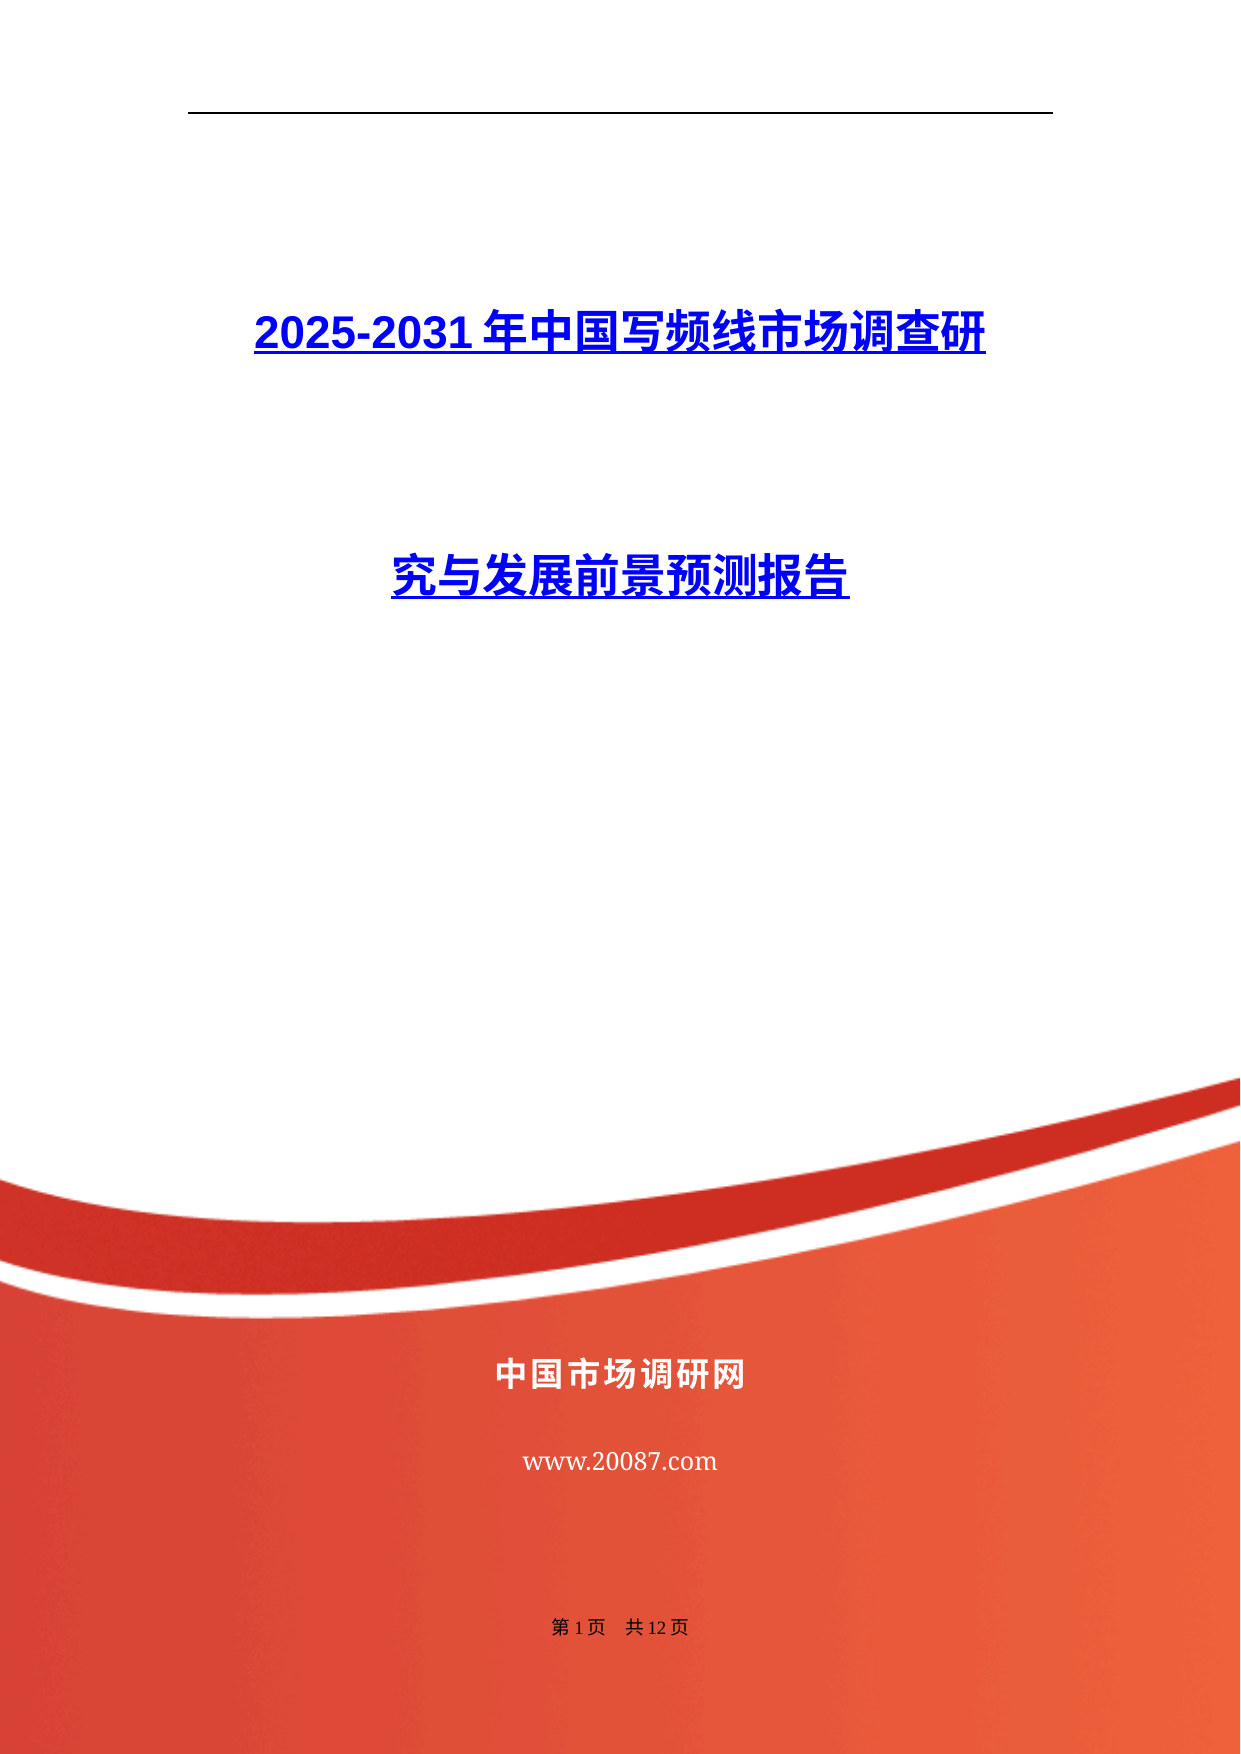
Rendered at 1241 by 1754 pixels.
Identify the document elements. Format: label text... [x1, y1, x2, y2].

table_header 2025-2031年中国写频线市场调查研究与发展前景预测报告 [188, 207, 1053, 773]
text www.20087.com [187, 1428, 1053, 1493]
subtitle 中国市场调研网 [187, 1339, 1053, 1404]
picture [0, 1006, 1241, 1754]
